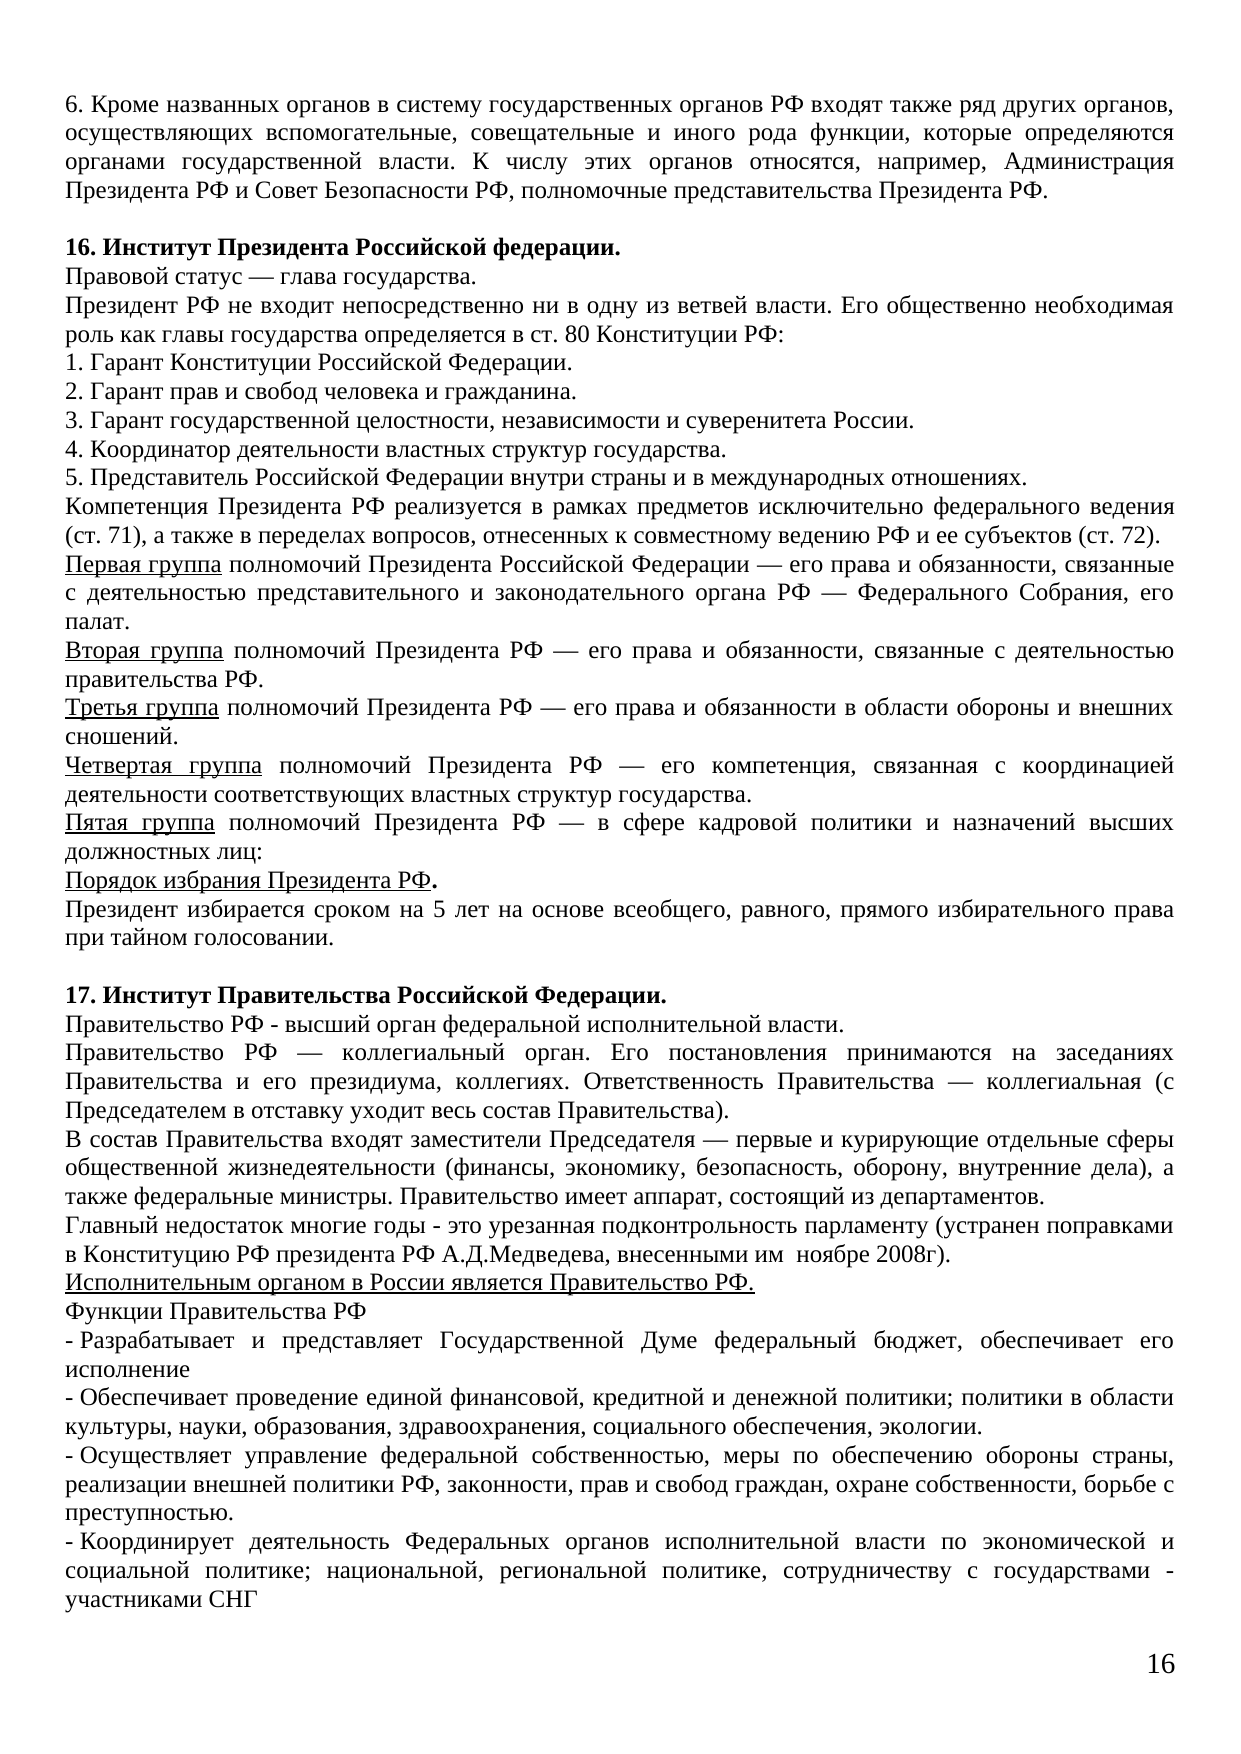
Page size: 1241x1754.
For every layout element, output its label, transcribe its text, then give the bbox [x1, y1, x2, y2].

text Третья группа полномочий Президента РФ — его права и обязанности в области обороны и внешних сношений. [65, 692, 1175, 750]
text 3. Гарант государственной целостности, независимости и суверенитета России. [65, 405, 1175, 434]
text Правительство РФ — коллегиальный орган. Его постановления принимаются на заседаниях Правительства и его президиума, коллегиях. Ответственность Правительства — коллегиальная (с Председателем в отставку уходит весь состав Правительства). [65, 1037, 1175, 1124]
text 4. Координатор деятельности властных структур государства. [65, 434, 1175, 462]
text Президент РФ не входит непосредственно ни в одну из ветвей власти. Его общественно необходимая роль как главы государства определяется в ст. 80 Конституции РФ: [65, 290, 1175, 347]
text Первая группа полномочий Президента Российской Федерации — его права и обязанности, связанные с деятельностью представительного и законодательного органа РФ — Федерального Собрания, его палат. [65, 549, 1175, 635]
text Вторая группа полномочий Президента РФ — его права и обязанности, связанные с деятельностью правительства РФ. [65, 635, 1175, 692]
text - Обеспечивает проведение единой финансовой, кредитной и денежной политики; политики в области культуры, науки, образования, здравоохранения, социального обеспечения, экологии. [65, 1382, 1175, 1440]
text Правительство РФ - высший орган федеральной исполнительной власти. [65, 1009, 1175, 1037]
text - Координирует деятельность Федеральных органов исполнительной власти по экономической и социальной политике; национальной, региональной политике, сотрудничеству с государствами - участниками СНГ [65, 1526, 1175, 1612]
text Четвертая группа полномочий Президента РФ — его компетенция, связанная с координацией деятельности соответствующих властных структур государства. [65, 750, 1175, 807]
text Компетенция Президента РФ реализуется в рамках предметов исключительно федерального ведения (ст. 71), а также в переделах вопросов, отнесенных к совместному ведению РФ и ее субъектов (ст. 72). [65, 491, 1175, 549]
text Исполнительным органом в России является Правительство РФ. [65, 1267, 1175, 1296]
text - Разрабатывает и представляет Государственной Думе федеральный бюджет, обеспечивает его исполнение [65, 1325, 1175, 1382]
text Президент избирается сроком на 5 лет на основе всеобщего, равного, прямого избирательного права при тайном голосовании. [65, 894, 1175, 951]
text В состав Правительства входят заместители Председателя — первые и курирующие отдельные сферы общественной жизнедеятельности (финансы, экономику, безопасность, оборону, внутренние дела), а также федеральные министры. Правительство имеет аппарат, состоящий из департаментов. [65, 1124, 1175, 1210]
text 16. Институт Президента Российской федерации. [65, 232, 1175, 261]
text 17. Институт Правительства Российской Федерации. [65, 980, 1175, 1009]
text Функции Правительства РФ [65, 1296, 1175, 1325]
text 1. Гарант Конституции Российской Федерации. [65, 347, 1175, 376]
text 6. Кроме названных органов в систему государственных органов РФ входят также ряд других органов, осуществляющих вспомогательные, совещательные и иного рода функции, которые определяются органами государственной власти. К числу этих органов относятся, например, Администрация Президента РФ и Совет Безопасности РФ, полномочные представительства Президента РФ. [65, 89, 1175, 204]
text Главный недостаток многие годы - это урезанная подконтрольность парламенту (устранен поправками в Конституцию РФ президента РФ А.Д.Медведева, внесенными им ноябре 2008г). [65, 1210, 1175, 1267]
text - Осуществляет управление федеральной собственностью, меры по обеспечению обороны страны, реализации внешней политики РФ, законности, прав и свобод граждан, охране собственности, борьбе с преступностью. [65, 1440, 1175, 1526]
text 2. Гарант прав и свобод человека и гражданина. [65, 376, 1175, 405]
text Порядок избрания Президента РФ. [65, 865, 1175, 894]
text 5. Представитель Российской Федерации внутри страны и в международных отношениях. [65, 462, 1175, 491]
text Пятая группа полномочий Президента РФ — в сфере кадровой политики и назначений высших должностных лиц: [65, 807, 1175, 865]
text Правовой статус — глава государства. [65, 261, 1175, 290]
